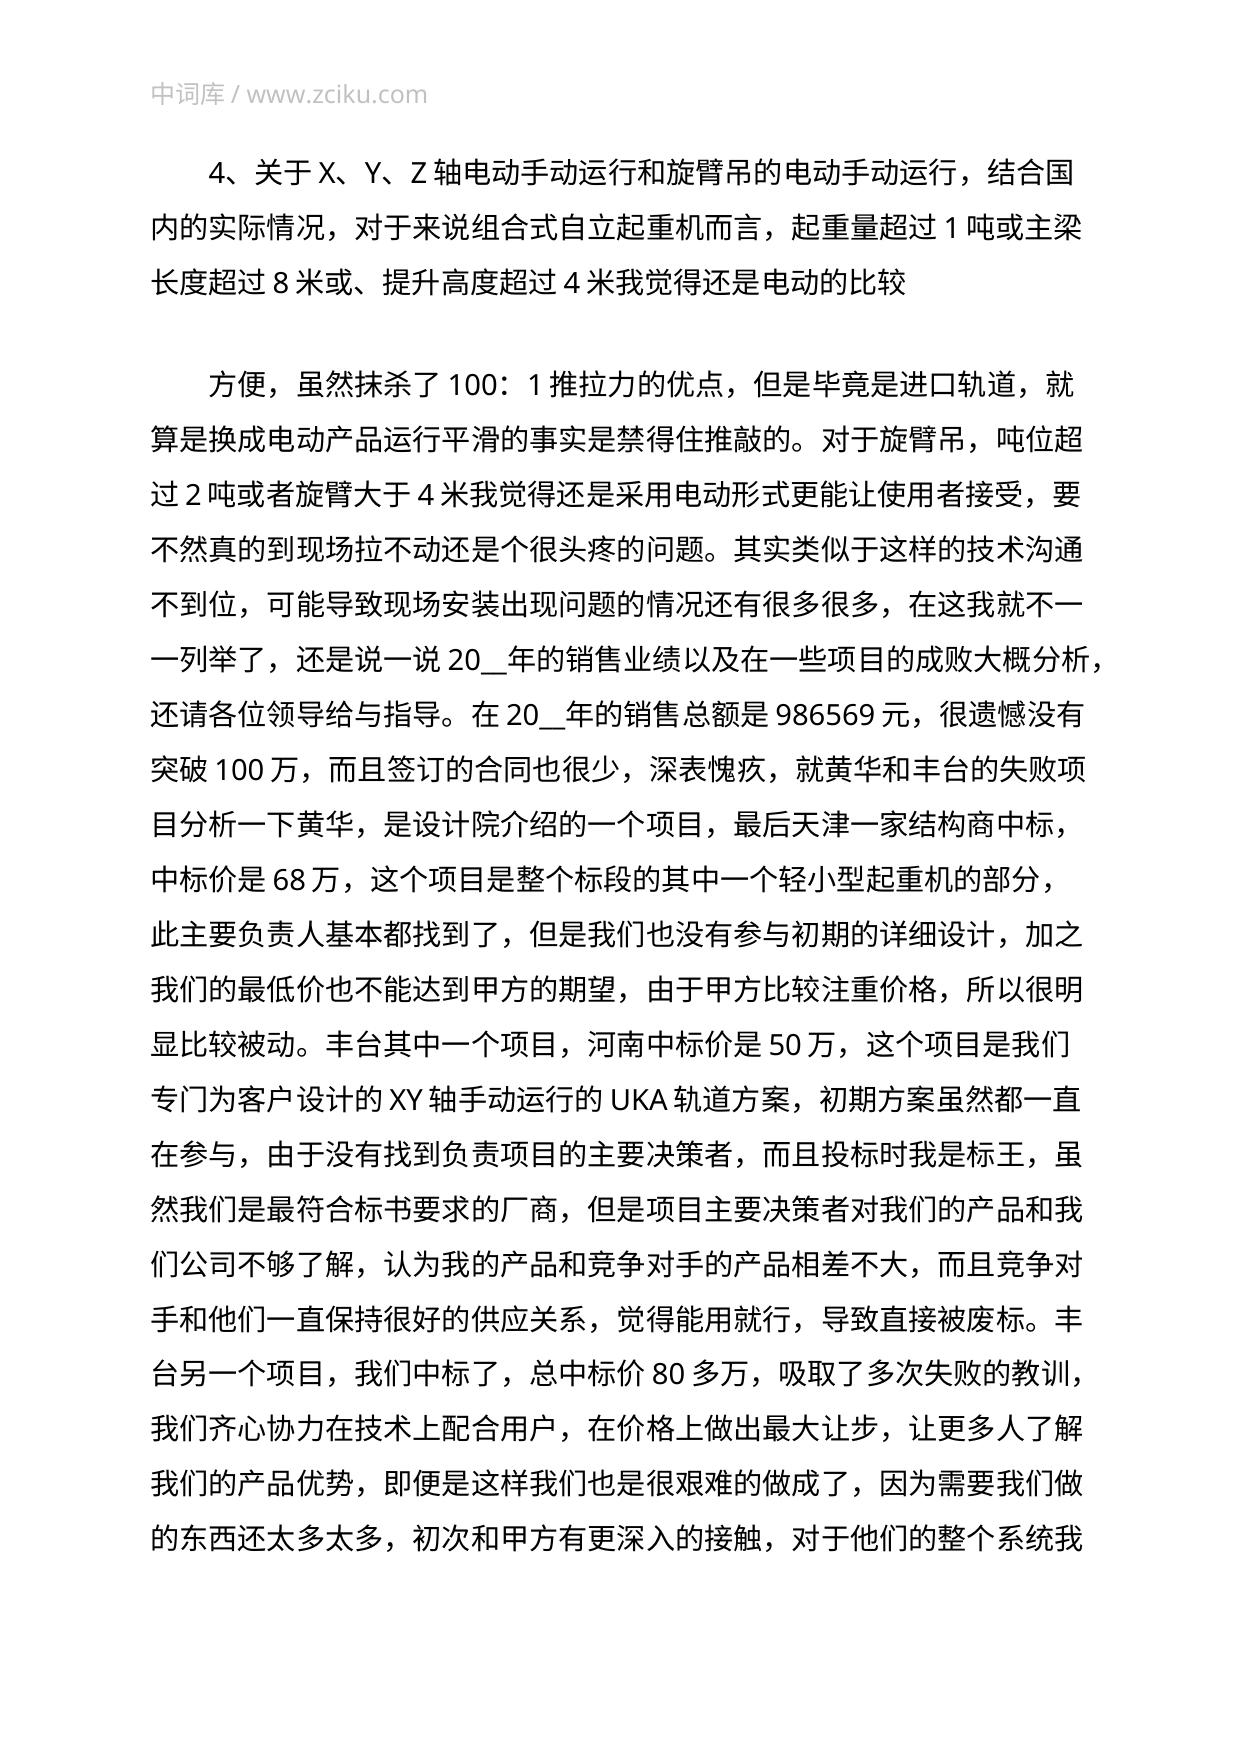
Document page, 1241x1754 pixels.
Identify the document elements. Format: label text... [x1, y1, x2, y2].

text 4、关于X、Y、Z轴电动手动运行和旋臂吊的电动手动运行，结合国内的实际情况，对于来说组合式自立起重机而言，起重量超过1吨或主梁长度超过8米或、提升高度超过4米我觉得还是电动的比较 [150, 150, 1090, 302]
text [150, 362, 1090, 1558]
